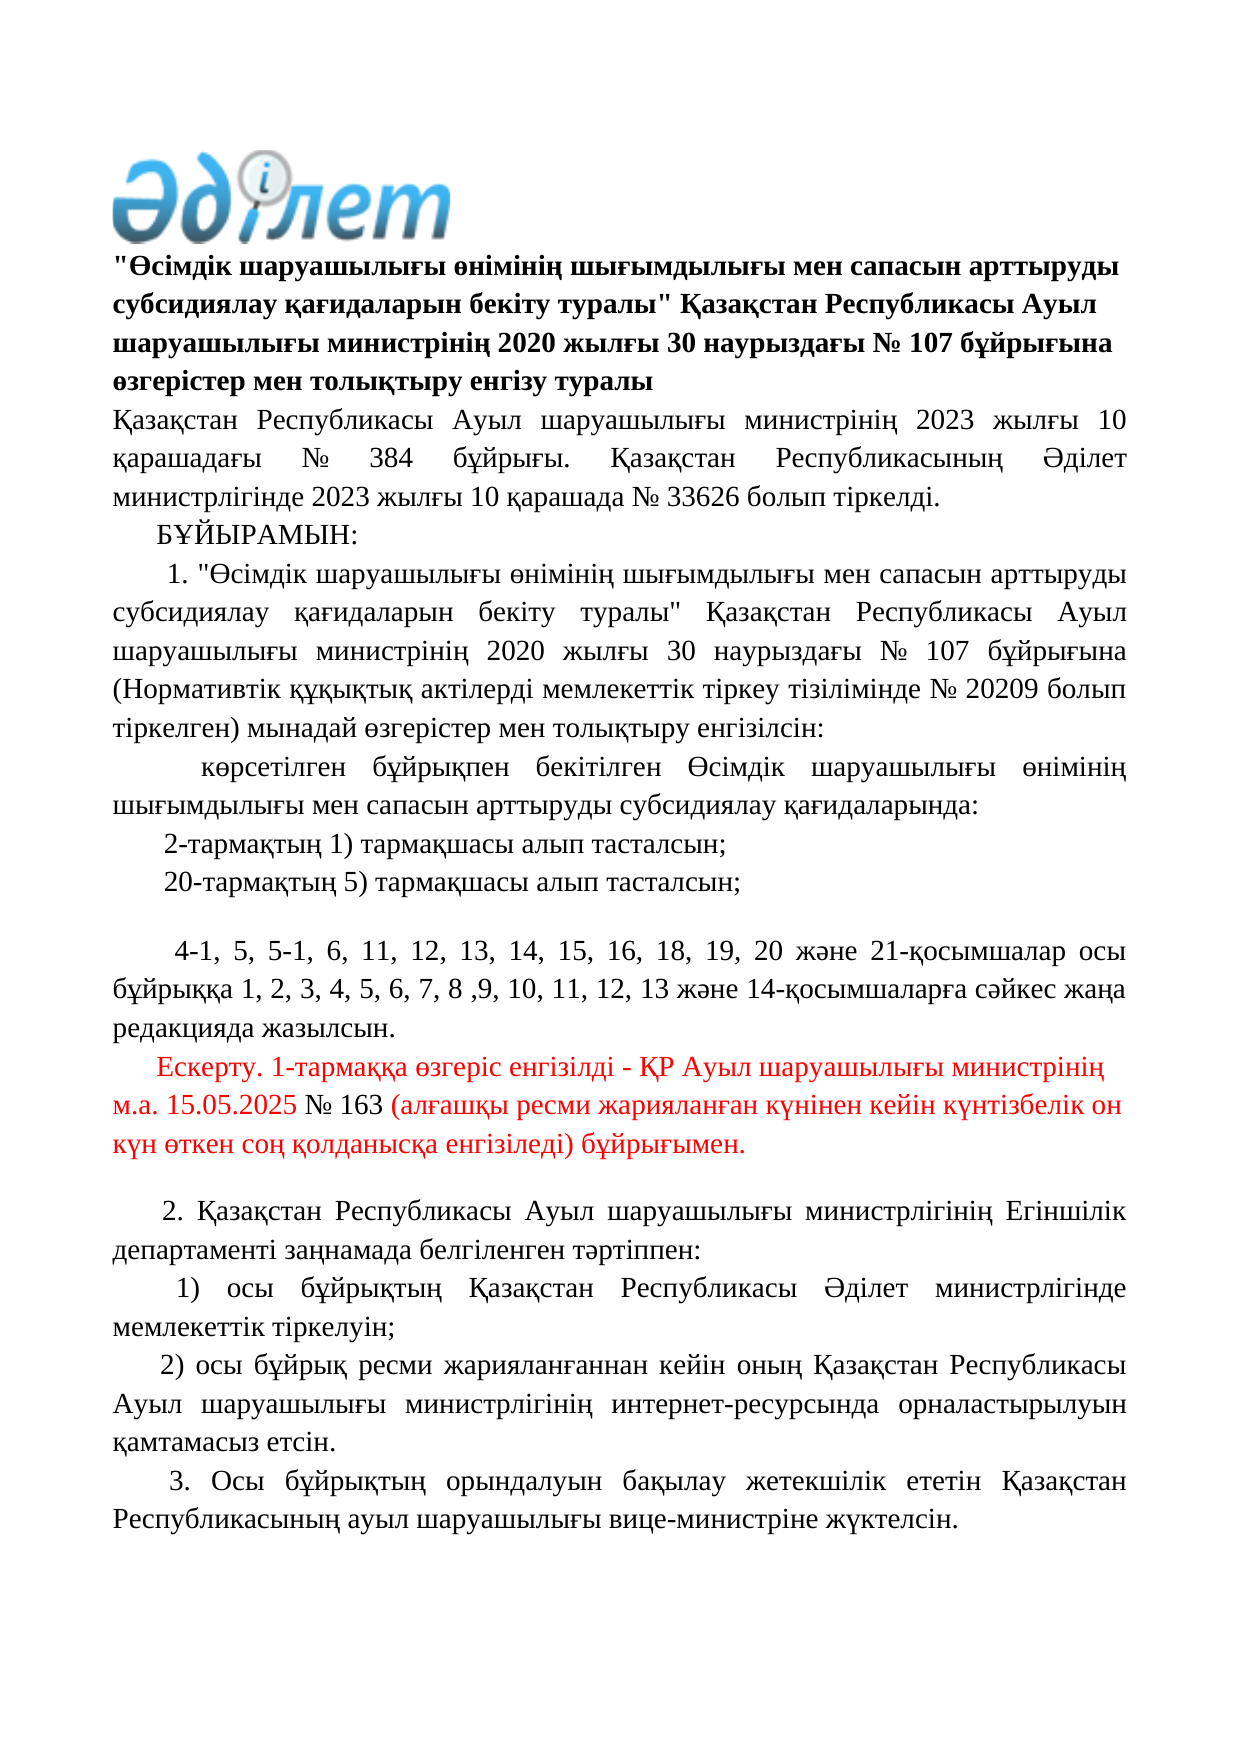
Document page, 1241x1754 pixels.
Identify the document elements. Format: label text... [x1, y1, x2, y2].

picture [112, 150, 451, 244]
text 1. "Өсімдік шаруашылығы өнімінің шығымдылығы мен сапасын арттыруды субсидиялау қағидаларын бекіту туралы" Қазақстан Республикасы Ауыл шаруашылығы министрінің 2020 жылғы 30 наурыздағы № 107 бұйрығына (Нормативтік құқықтық актілерді мемлекеттік тіркеу тізілімінде № 20209 болып тіркелген) мынадай өзгерістер мен толықтыру енгізілсін: [112, 556, 1128, 744]
text 1) осы бұйрықтың Қазақстан Республикасы Әділет министрлігінде мемлекеттік тіркелуін; [112, 1270, 1128, 1342]
text "Өсімдік шаруашылығы өнімінің шығымдылығы мен сапасын арттыруды субсидиялау қағидаларын бекіту туралы" Қазақстан Республикасы Ауыл шаруашылығы министрінің 2020 жылғы 30 наурыздағы № 107 бұйрығына өзгерістер мен толықтыру енгізу туралы [112, 248, 1128, 397]
text 3. Осы бұйрықтың орындалуын бақылау жетекшілік ететін Қазақстан Республикасының ауыл шаруашылығы вице-министріне жүктелсін. [112, 1463, 1128, 1535]
text 2) осы бұйрық ресми жарияланғаннан кейін оның Қазақстан Республикасы Ауыл шаруашылығы министрлігінің интернет-ресурсында орналастырылуын қамтамасыз етсін. [112, 1347, 1128, 1458]
text БҰЙЫРАМЫН: [112, 517, 1128, 551]
text көрсетілген бұйрықпен бекітілген Өсімдік шаруашылығы өнімінің шығымдылығы мен сапасын арттыруды субсидиялау қағидаларында: [112, 749, 1128, 821]
text 2. Қазақстан Республикасы Ауыл шаруашылығы министрлігінің Егіншілік департаменті заңнамада белгіленген тәртіппен: [112, 1193, 1128, 1265]
text 4-1, 5, 5-1, 6, 11, 12, 13, 14, 15, 16, 18, 19, 20 және 21-қосымшалар осы бұйрыққа 1, 2, 3, 4, 5, 6, 7, 8 ,9, 10, 11, 12, 13 және 14-қосымшаларға сәйкес жаңа редакцияда жазылсын. [112, 933, 1128, 1044]
text Қазақстан Республикасы Ауыл шаруашылығы министрінің 2023 жылғы 10 қарашадағы № 384 бұйрығы. Қазақстан Республикасының Әділет министрлігінде 2023 жылғы 10 қарашада № 33626 болып тіркелді. [112, 402, 1128, 512]
text 20-тармақтың 5) тармақшасы алып тасталсын; [112, 864, 1128, 898]
text Ескерту. 1-тармаққа өзгеріс енгізілді - ҚР Ауыл шаруашылығы министрінің м.а. 15.05.2025 № 163 (алғашқы ресми жарияланған күнінен кейін күнтізбелік он күн өткен соң қолданысқа енгізіледі) бұйрығымен. [112, 1049, 1128, 1189]
text 2-тармақтың 1) тармақшасы алып тасталсын; [112, 826, 1128, 859]
